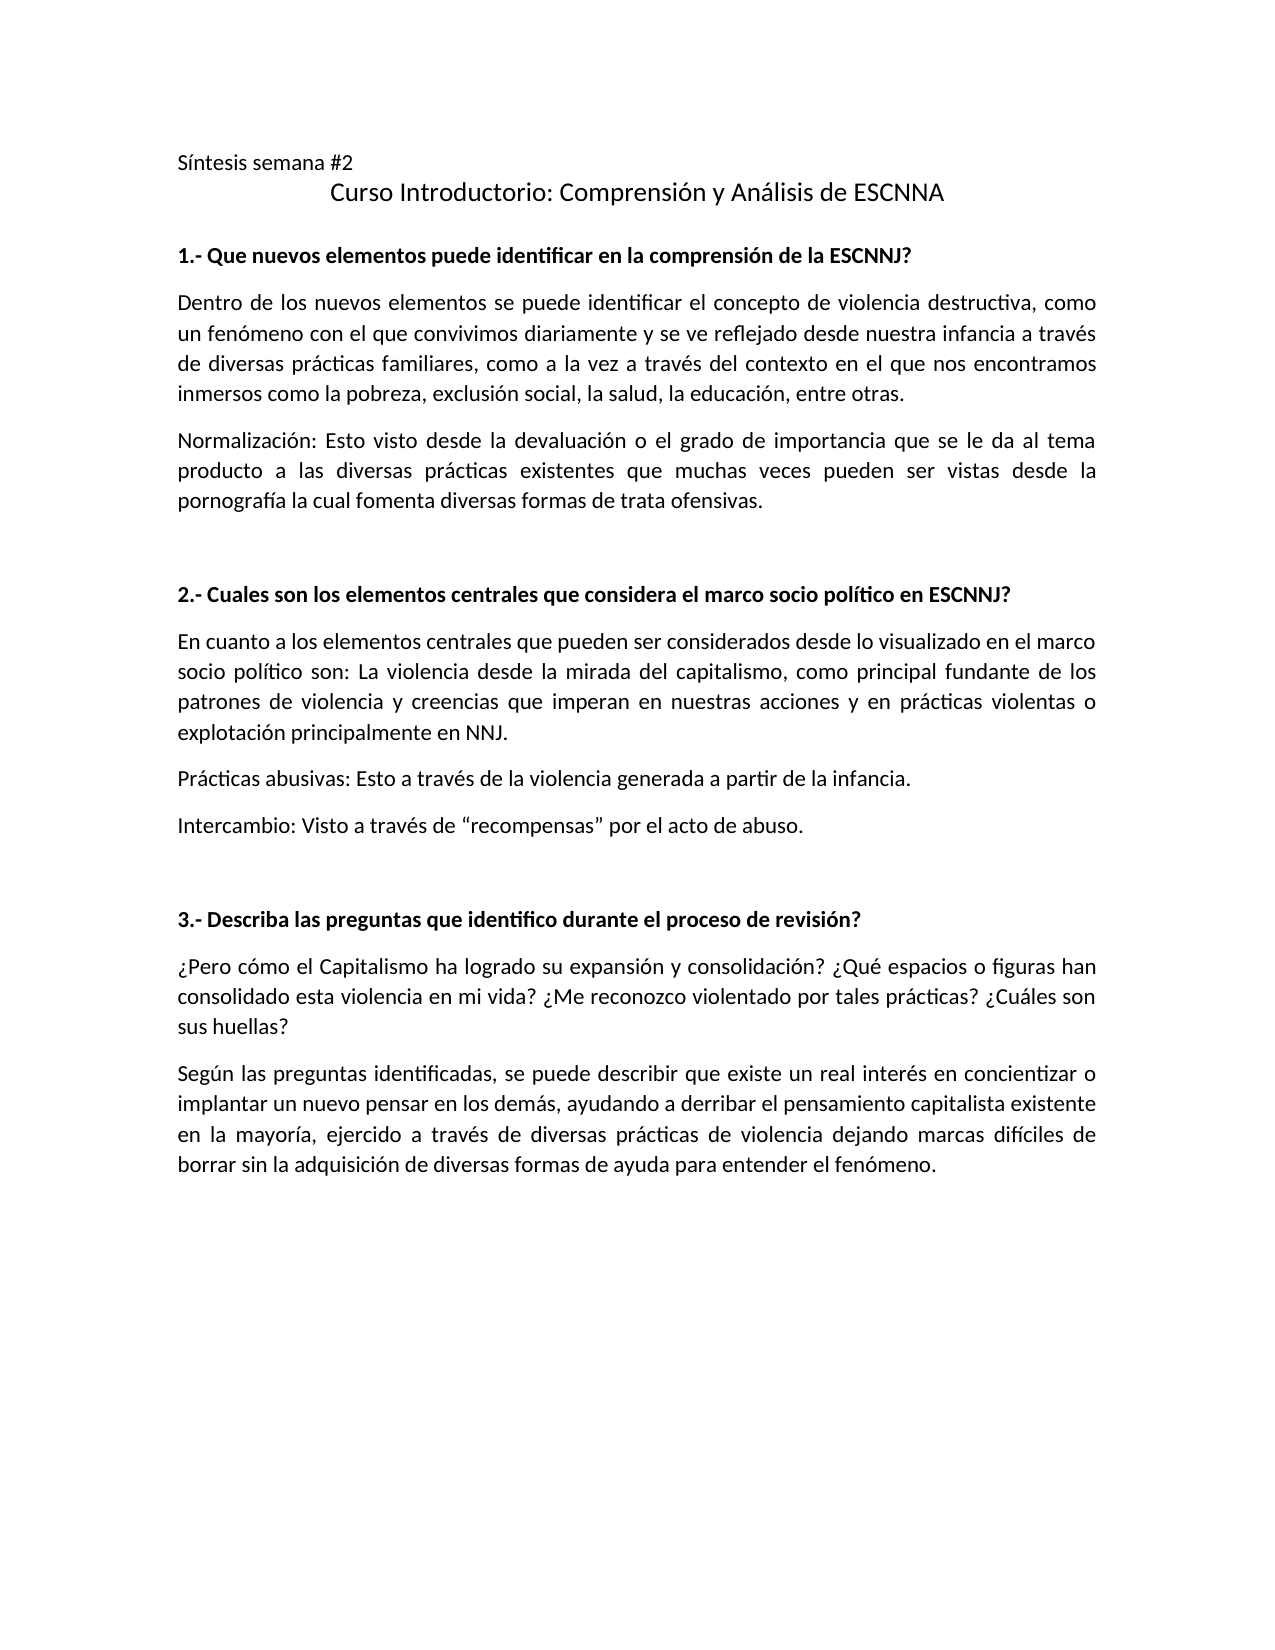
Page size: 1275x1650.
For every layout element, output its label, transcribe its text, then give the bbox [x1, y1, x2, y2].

text Síntesis semana #2 [177, 148, 1098, 176]
text ¿Pero cómo el Capitalismo ha logrado su expansión y consolidación? ¿Qué espacios o figuras han consolidado esta violencia en mi vida? ¿Me reconozco violentado por tales prácticas? ¿Cuáles son sus huellas? [177, 952, 1098, 1041]
text 1.- Que nuevos elementos puede identificar en la comprensión de la ESCNNJ? [177, 242, 1098, 270]
text Intercambio: Visto a través de “recompensas” por el acto de abuso. [177, 811, 1098, 839]
text 3.- Describa las preguntas que identifico durante el proceso de revisión? [177, 905, 1098, 933]
text En cuanto a los elementos centrales que pueden ser considerados desde lo visualizado en el marco socio político son: La violencia desde la mirada del capitalismo, como principal fundante de los patrones de violencia y creencias que imperan en nuestras acciones y en prácticas violentas o explotación principalmente en NNJ. [177, 627, 1098, 746]
text Normalización: Esto visto desde la devaluación o el grado de importancia que se le da al tema producto a las diversas prácticas existentes que muchas veces pueden ser vistas desde la pornografía la cual fomenta diversas formas de trata ofensivas. [177, 426, 1098, 514]
text Según las preguntas identificadas, se puede describir que existe un real interés en concientizar o implantar un nuevo pensar en los demás, ayudando a derribar el pensamiento capitalista existente en la mayoría, ejercido a través de diversas prácticas de violencia dejando marcas difíciles de borrar sin la adquisición de diversas formas de ayuda para entender el fenómeno. [177, 1059, 1098, 1178]
text Curso Introductorio: Comprensión y Análisis de ESCNNA [177, 176, 1098, 209]
text 2.- Cuales son los elementos centrales que considera el marco socio político en ESCNNJ? [177, 580, 1098, 608]
text Dentro de los nuevos elementos se puede identificar el concepto de violencia destructiva, como un fenómeno con el que convivimos diariamente y se ve reflejado desde nuestra infancia a través de diversas prácticas familiares, como a la vez a través del contexto en el que nos encontramos inmersos como la pobreza, exclusión social, la salud, la educación, entre otras. [177, 288, 1098, 407]
text Prácticas abusivas: Esto a través de la violencia generada a partir de la infancia. [177, 764, 1098, 793]
